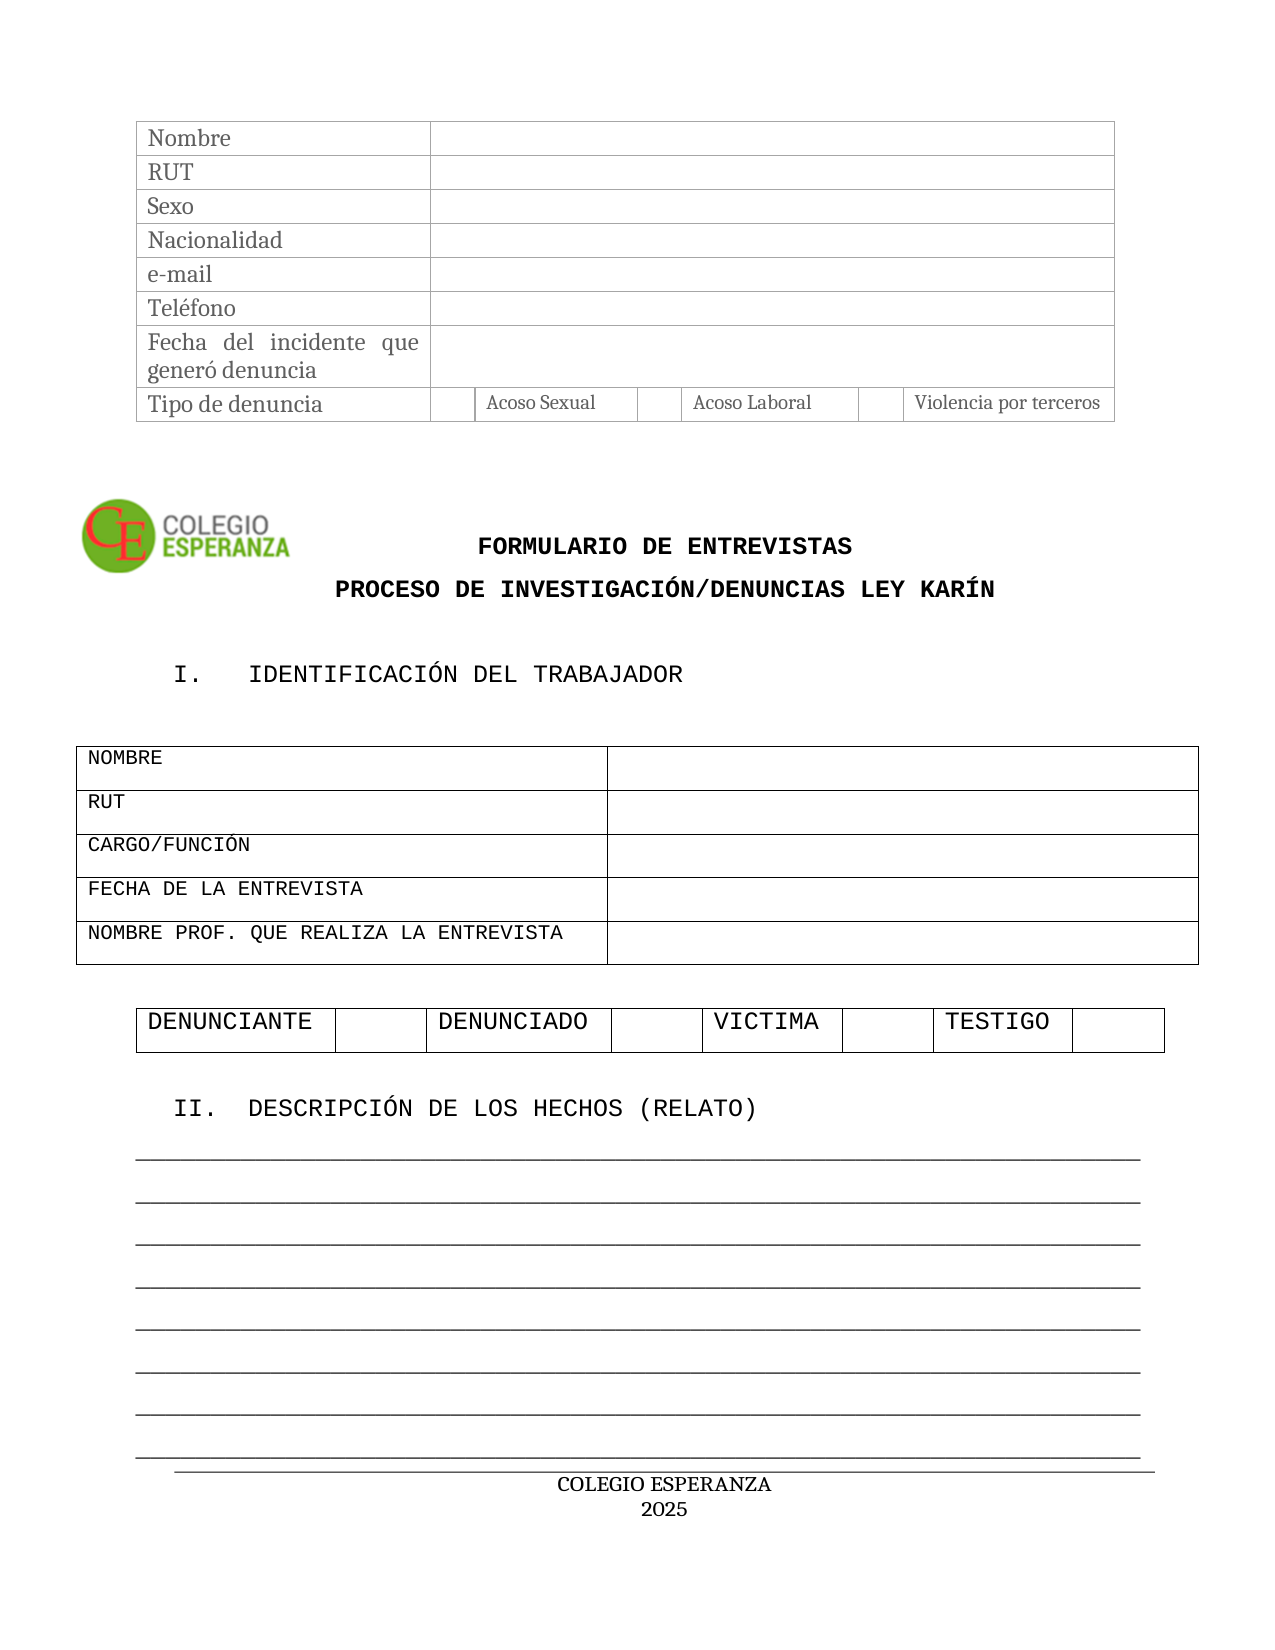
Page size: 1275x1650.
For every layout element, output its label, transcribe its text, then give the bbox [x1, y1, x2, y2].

table_header [612, 1009, 702, 1052]
table_cell [638, 388, 681, 421]
table_cell NOMBRE PROF. QUE REALIZA LA ENTREVISTA [77, 922, 607, 964]
table_cell [608, 922, 1198, 964]
table_cell [431, 258, 1114, 291]
table_cell [608, 878, 1198, 921]
table_cell [431, 388, 474, 421]
table_cell Tipo de denuncia [137, 388, 430, 421]
table_cell RUT [77, 791, 607, 833]
table_header VICTIMA [703, 1009, 842, 1052]
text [135, 1308, 1152, 1464]
list DESCRIPCIÓN DE LOS HECHOS (RELATO) [173, 1096, 1152, 1124]
table_cell RUT [137, 156, 430, 189]
table_cell Sexo [137, 190, 430, 223]
table_header [336, 1009, 426, 1052]
list IDENTIFICACIÓN DEL TRABAJADOR [173, 661, 1152, 689]
table_cell [431, 326, 1114, 387]
table_header [1073, 1009, 1164, 1052]
table_cell e-mail [137, 258, 430, 291]
table_header [608, 747, 1198, 790]
table_cell [431, 190, 1114, 223]
table_cell Acoso Laboral [682, 388, 858, 421]
table_cell [431, 224, 1114, 257]
text PROCESO DE INVESTIGACIÓN/DENUNCIAS LEY KARÍN [177, 576, 1152, 604]
table_cell Nacionalidad [137, 224, 430, 257]
table_header Nombre [137, 122, 430, 155]
text FORMULARIO DE ENTREVISTAS [177, 534, 1152, 562]
table_cell [431, 292, 1114, 324]
table_cell [608, 835, 1198, 877]
table_cell Fecha del incidente que generó denuncia [137, 326, 430, 387]
table_cell [608, 791, 1198, 833]
table_header TESTIGO [934, 1009, 1072, 1052]
table_header [431, 122, 1114, 155]
table_header NOMBRE [77, 747, 607, 790]
table_cell Acoso Sexual [476, 388, 637, 421]
table_cell [859, 388, 903, 421]
table_header [843, 1009, 933, 1052]
picture [57, 483, 322, 585]
table_cell Teléfono [137, 292, 430, 324]
table_cell CARGO/FUNCIÓN [77, 835, 607, 877]
table_cell FECHA DE LA ENTREVISTA [77, 878, 607, 921]
table_cell [431, 156, 1114, 189]
table_header DENUNCIANTE [137, 1009, 335, 1052]
table_header DENUNCIADO [427, 1009, 611, 1052]
table_cell Violencia por terceros [904, 388, 1114, 421]
